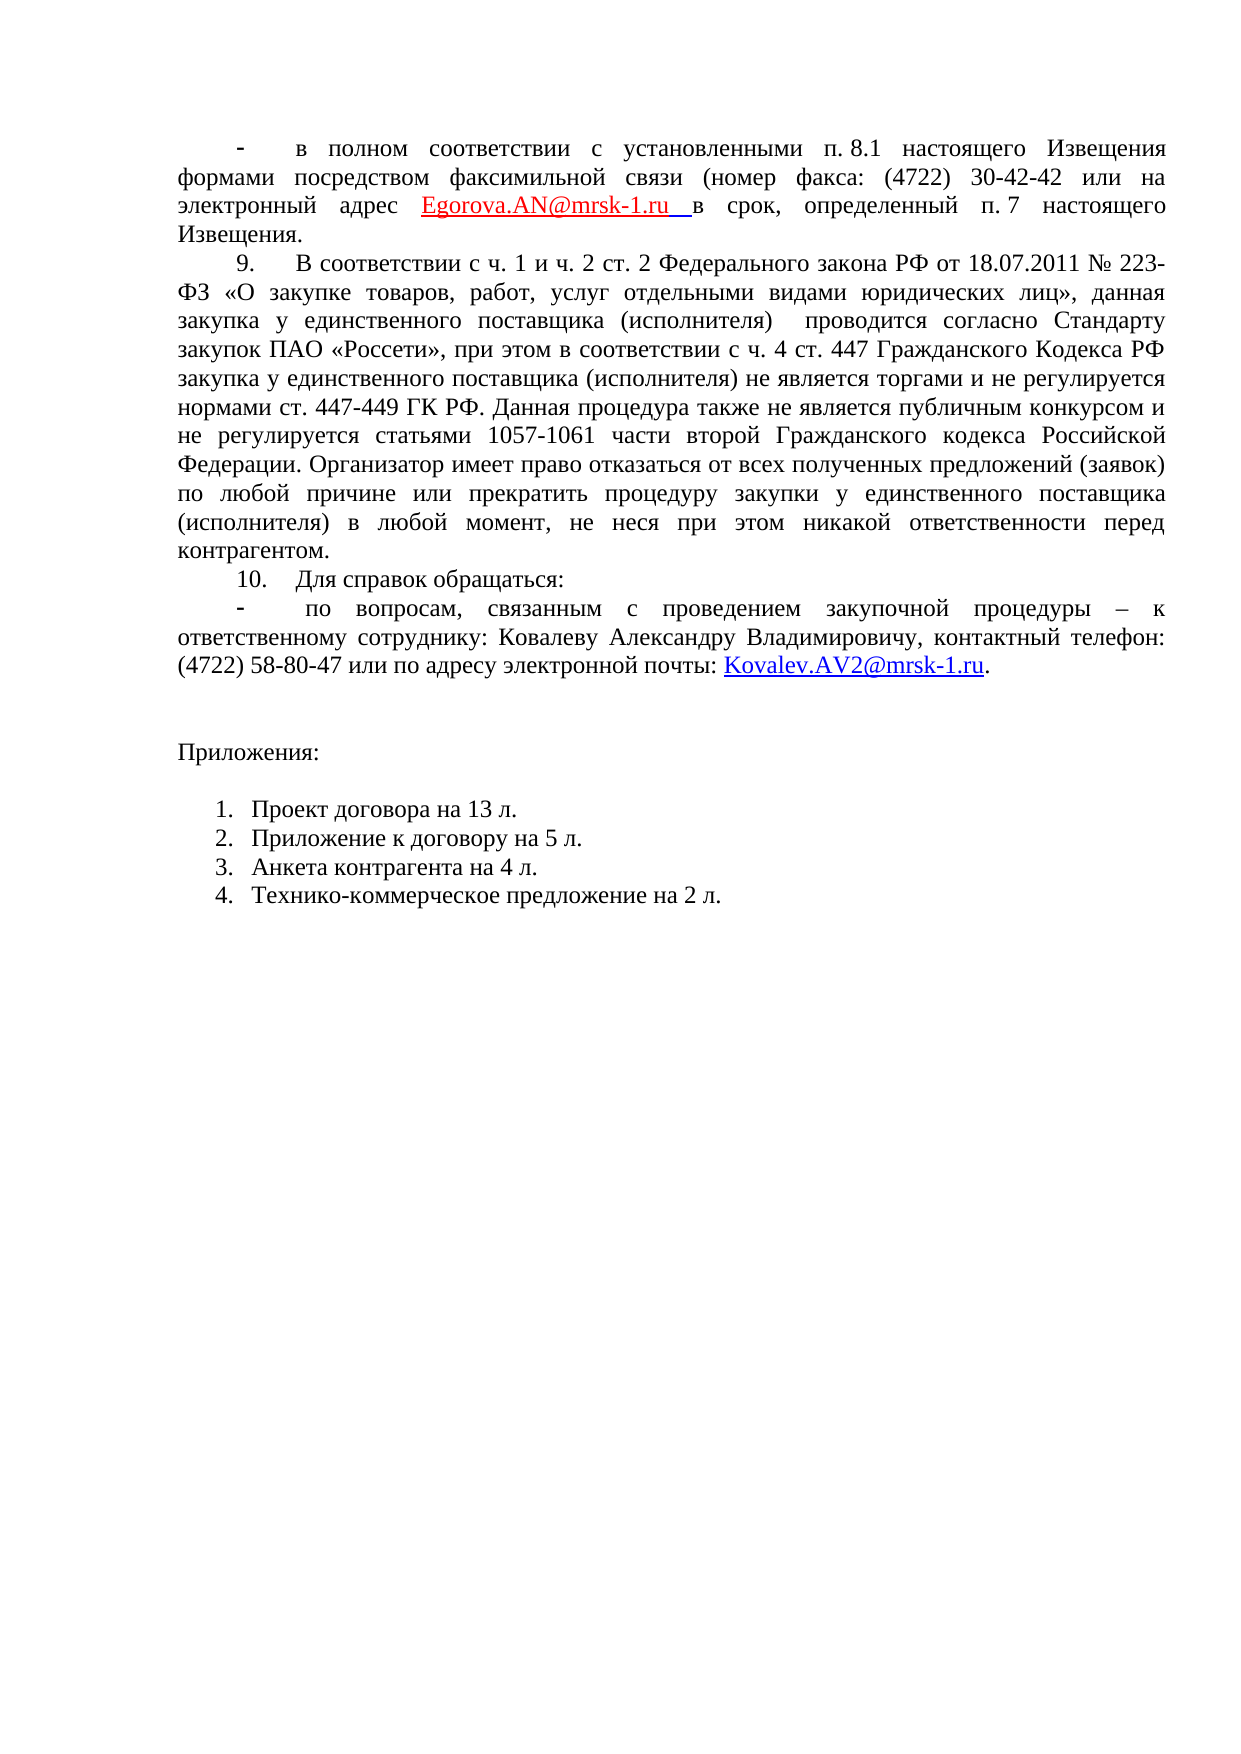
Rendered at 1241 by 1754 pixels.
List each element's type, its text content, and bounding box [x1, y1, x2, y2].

list Проект договора на 13 л. [177, 794, 1166, 823]
list Для справок обращаться: [177, 564, 1166, 593]
text Приложения: [177, 737, 1166, 765]
list Технико-коммерческое предложение на 2 л. [177, 880, 1166, 909]
list Приложение к договору на 5 л. [177, 823, 1166, 852]
list по вопросам, связанным с проведением закупочной процедуры – к ответственному сотруднику: Ковалеву Александру Владимировичу, контактный телефон: (4722) 58-80-47 или по адресу электронной почты: Kovalev.AV2@mrsk-1.ru. [177, 593, 1166, 679]
list в полном соответствии с установленными п. 8.1 настоящего Извещения формами посредством факсимильной связи (номер факса: (4722) 30-42-42 или на электронный адрес Egorova.AN@mrsk-1.ru в срок, определенный п. 7 настоящего Извещения. [177, 133, 1166, 248]
list Анкета контрагента на 4 л. [177, 852, 1166, 880]
list В соответствии с ч. 1 и ч. 2 ст. 2 Федерального закона РФ от 18.07.2011 № 223-ФЗ «О закупке товаров, работ, услуг отдельными видами юридических лиц», данная закупка у единственного поставщика (исполнителя) проводится согласно Стандарту закупок ПАО «Россети», при этом в соответствии с ч. 4 ст. 447 Гражданского Кодекса РФ закупка у единственного поставщика (исполнителя) не является торгами и не регулируется нормами ст. 447-449 ГК РФ. Данная процедура также не является публичным конкурсом и не регулируется статьями 1057-1061 части второй Гражданского кодекса Российской Федерации. Организатор имеет право отказаться от всех полученных предложений (заявок) по любой причине или прекратить процедуру закупки у единственного поставщика (исполнителя) в любой момент, не неся при этом никакой ответственности перед контрагентом. [177, 248, 1166, 564]
